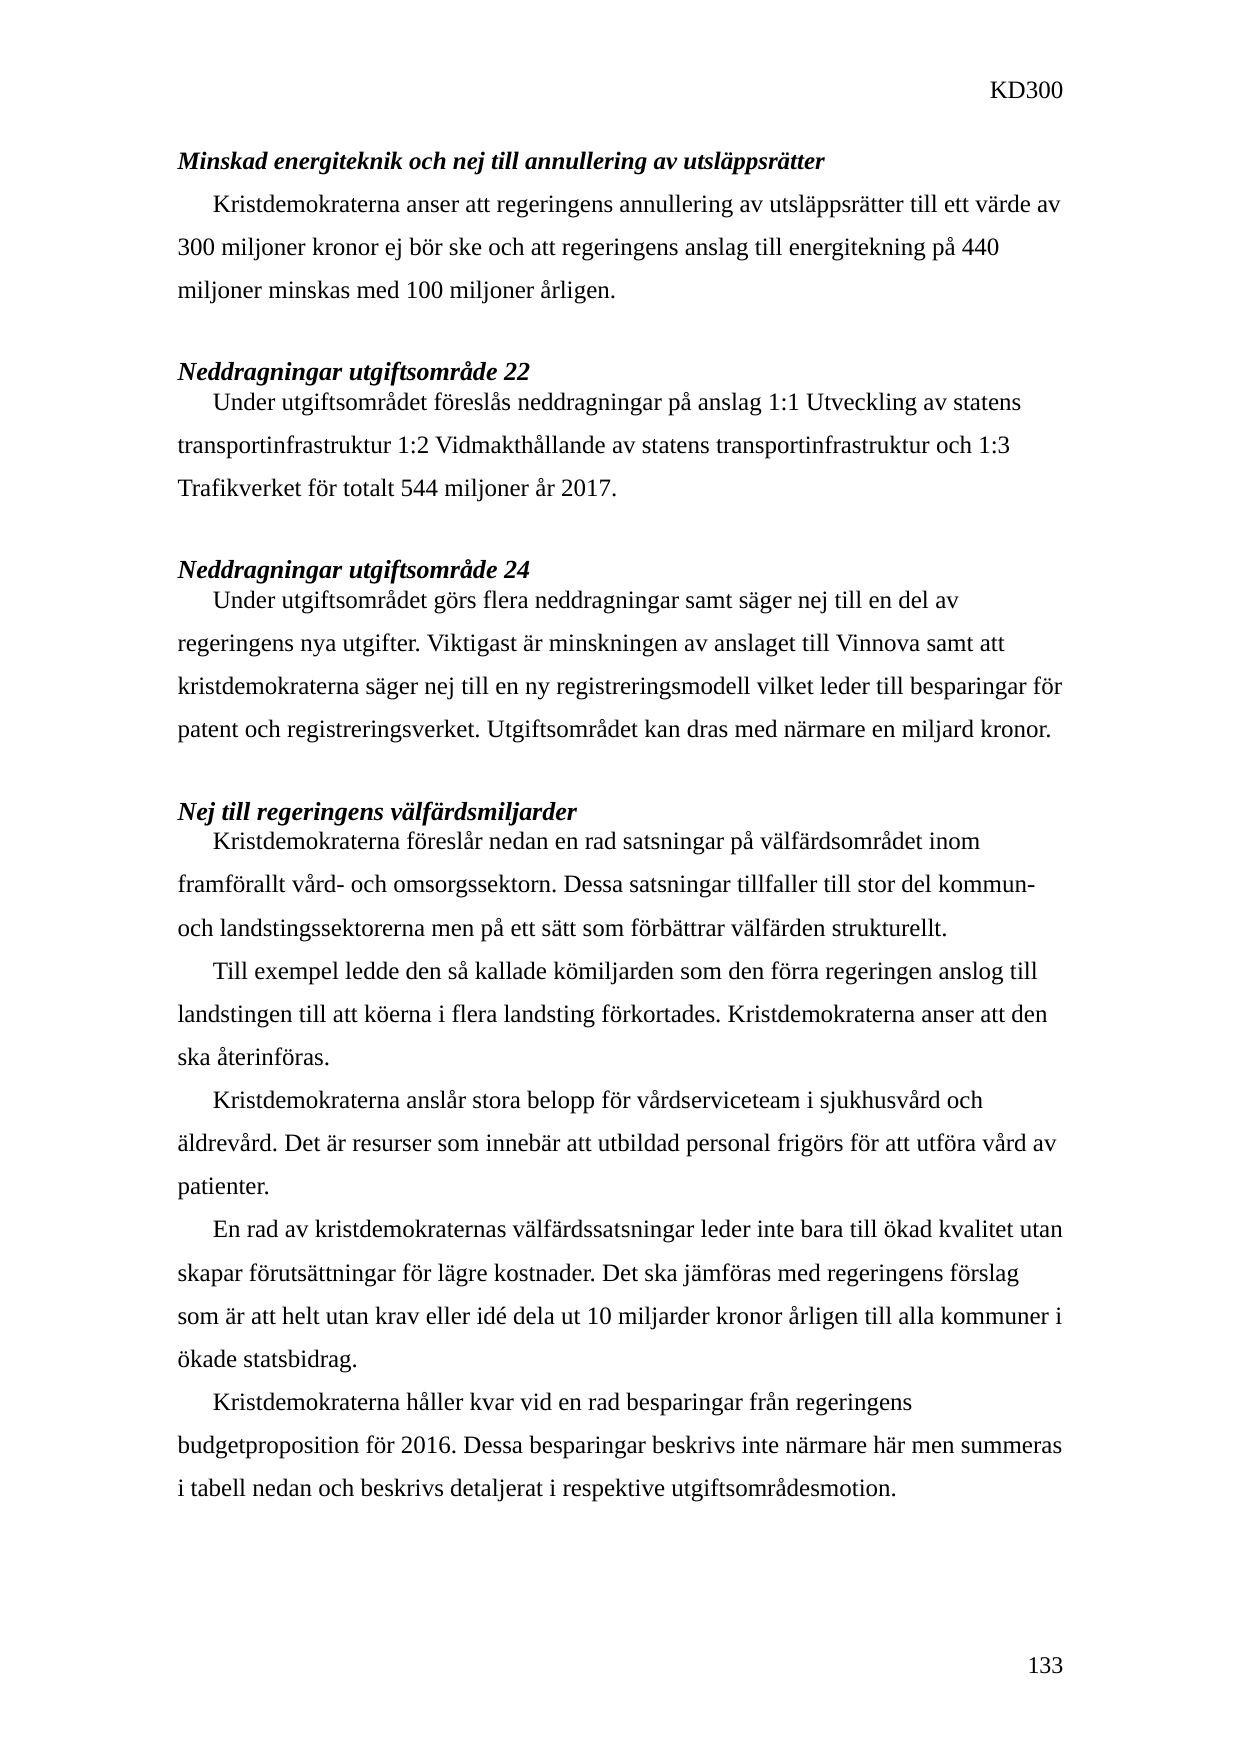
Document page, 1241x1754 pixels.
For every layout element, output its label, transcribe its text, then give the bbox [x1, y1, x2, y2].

text Kristdemokraterna föreslår nedan en rad satsningar på välfärdsområdet inom framförallt vård- och omsorgssektorn. Dessa satsningar tillfaller till stor del kommun- och landstingssektorerna men på ett sätt som förbättrar välfärden strukturellt. [177, 826, 1063, 941]
text En rad av kristdemokraternas välfärdssatsningar leder inte bara till ökad kvalitet utan skapar förutsättningar för lägre kostnader. Det ska jämföras med regeringens förslag som är att helt utan krav eller idé dela ut 10 miljarder kronor årligen till alla kommuner i ökade statsbidrag. [177, 1214, 1063, 1373]
subtitle Neddragningar utgiftsområde 22 [177, 356, 1063, 387]
text Kristdemokraterna håller kvar vid en rad besparingar från regeringens budgetproposition för 2016. Dessa besparingar beskrivs inte närmare här men summeras i tabell nedan och beskrivs detaljerat i respektive utgiftsområdesmotion. [177, 1387, 1063, 1502]
text Kristdemokraterna anslår stora belopp för vårdserviceteam i sjukhusvård och äldrevård. Det är resurser som innebär att utbildad personal frigörs för att utföra vård av patienter. [177, 1085, 1063, 1200]
text Kristdemokraterna anser att regeringens annullering av utsläppsrätter till ett värde av 300 miljoner kronor ej bör ske och att regeringens anslag till energitekning på 440 miljoner minskas med 100 miljoner årligen. [177, 189, 1063, 304]
text Under utgiftsområdet föreslås neddragningar på anslag 1:1 Utveckling av statens transportinfrastruktur 1:2 Vidmakthållande av statens transportinfrastruktur och 1:3 Trafikverket för totalt 544 miljoner år 2017. [177, 387, 1063, 502]
subtitle Nej till regeringens välfärdsmiljarder [177, 795, 1063, 826]
subtitle Neddragningar utgiftsområde 24 [177, 554, 1063, 585]
text Till exempel ledde den så kallade kömiljarden som den förra regeringen anslog till landstingen till att köerna i flera landsting förkortades. Kristdemokraterna anser att den ska återinföras. [177, 956, 1063, 1071]
text Minskad energiteknik och nej till annullering av utsläppsrätter [177, 146, 1063, 174]
text Under utgiftsområdet görs flera neddragningar samt säger nej till en del av regeringens nya utgifter. Viktigast är minskningen av anslaget till Vinnova samt att kristdemokraterna säger nej till en ny registreringsmodell vilket leder till besparingar för patent och registreringsverket. Utgiftsområdet kan dras med närmare en miljard kronor. [177, 585, 1063, 743]
